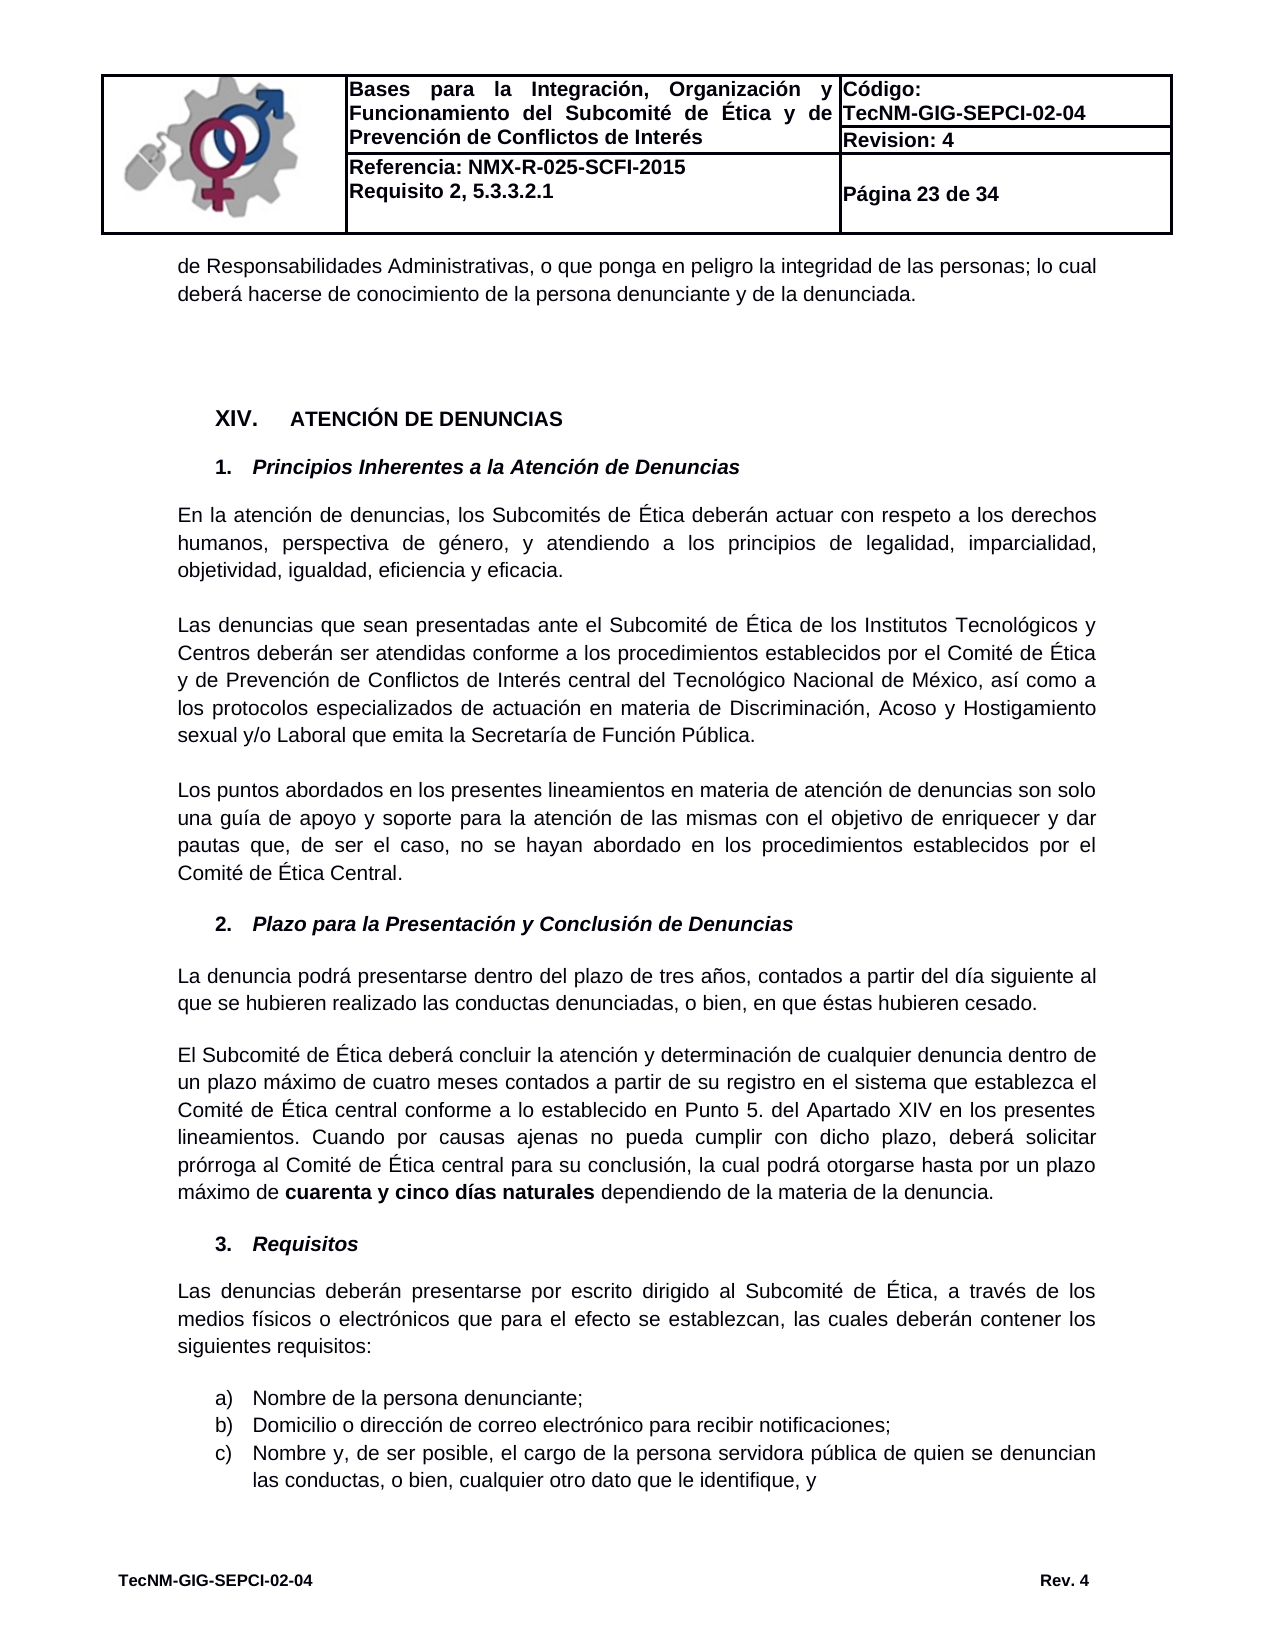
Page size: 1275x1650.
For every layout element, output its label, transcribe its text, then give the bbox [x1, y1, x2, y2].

picture [122, 77, 322, 232]
text Las denuncias deberán presentarse por escrito dirigido al Subcomité de Ética, a través de los medios físicos o electrónicos que para el efecto se establezcan, las cuales deberán contener los siguientes requisitos: [177, 1279, 1098, 1358]
list Domicilio o dirección de correo electrónico para recibir notificaciones; [215, 1413, 1098, 1437]
list Nombre y, de ser posible, el cargo de la persona servidora pública de quien se denuncian las conductas, o bien, cualquier otro dato que le identifique, y [215, 1441, 1098, 1492]
list Principios Inherentes a la Atención de Denuncias [215, 455, 1098, 479]
text Los puntos abordados en los presentes lineamientos en materia de atención de denuncias son solo una guía de apoyo y soporte para la atención de las mismas con el objetivo de enriquecer y dar pautas que, de ser el caso, no se hayan abordado en los procedimientos establecidos por el Comité de Ética Central. [177, 778, 1098, 884]
list Plazo para la Presentación y Conclusión de Denuncias [215, 912, 1098, 936]
list Nombre de la persona denunciante; [215, 1386, 1098, 1410]
list Requisitos [215, 1231, 1098, 1255]
list ATENCIÓN DE DENUNCIAS [215, 405, 1098, 431]
text En la atención de denuncias, los Subcomités de Ética deberán actuar con respeto a los derechos humanos, perspectiva de género, y atendiendo a los principios de legalidad, imparcialidad, objetividad, igualdad, eficiencia y eficacia. [177, 503, 1098, 582]
text El Subcomité de Ética deberá concluir la atención y determinación de cualquier denuncia dentro de un plazo máximo de cuatro meses contados a partir de su registro en el sistema que establezca el Comité de Ética central conforme a lo establecido en Punto 5. del Apartado XIV en los presentes lineamientos. Cuando por causas ajenas no pueda cumplir con dicho plazo, deberá solicitar prórroga al Comité de Ética central para su conclusión, la cual podrá otorgarse hasta por un plazo máximo de cuarenta y cinco días naturales dependiendo de la materia de la denuncia. [177, 1042, 1098, 1204]
text La denuncia podrá presentarse dentro del plazo de tres años, contados a partir del día siguiente al que se hubieren realizado las conductas denunciadas, o bien, en que éstas hubieren cesado. [177, 963, 1098, 1015]
text Las denuncias que sean presentadas ante el Subcomité de Ética de los Institutos Tecnológicos y Centros deberán ser atendidas conforme a los procedimientos establecidos por el Comité de Ética y de Prevención de Conflictos de Interés central del Tecnológico Nacional de México, así como a los protocolos especializados de actuación en materia de Discriminación, Acoso y Hostigamiento sexual y/o Laboral que emita la Secretaría de Función Pública. [177, 613, 1098, 747]
